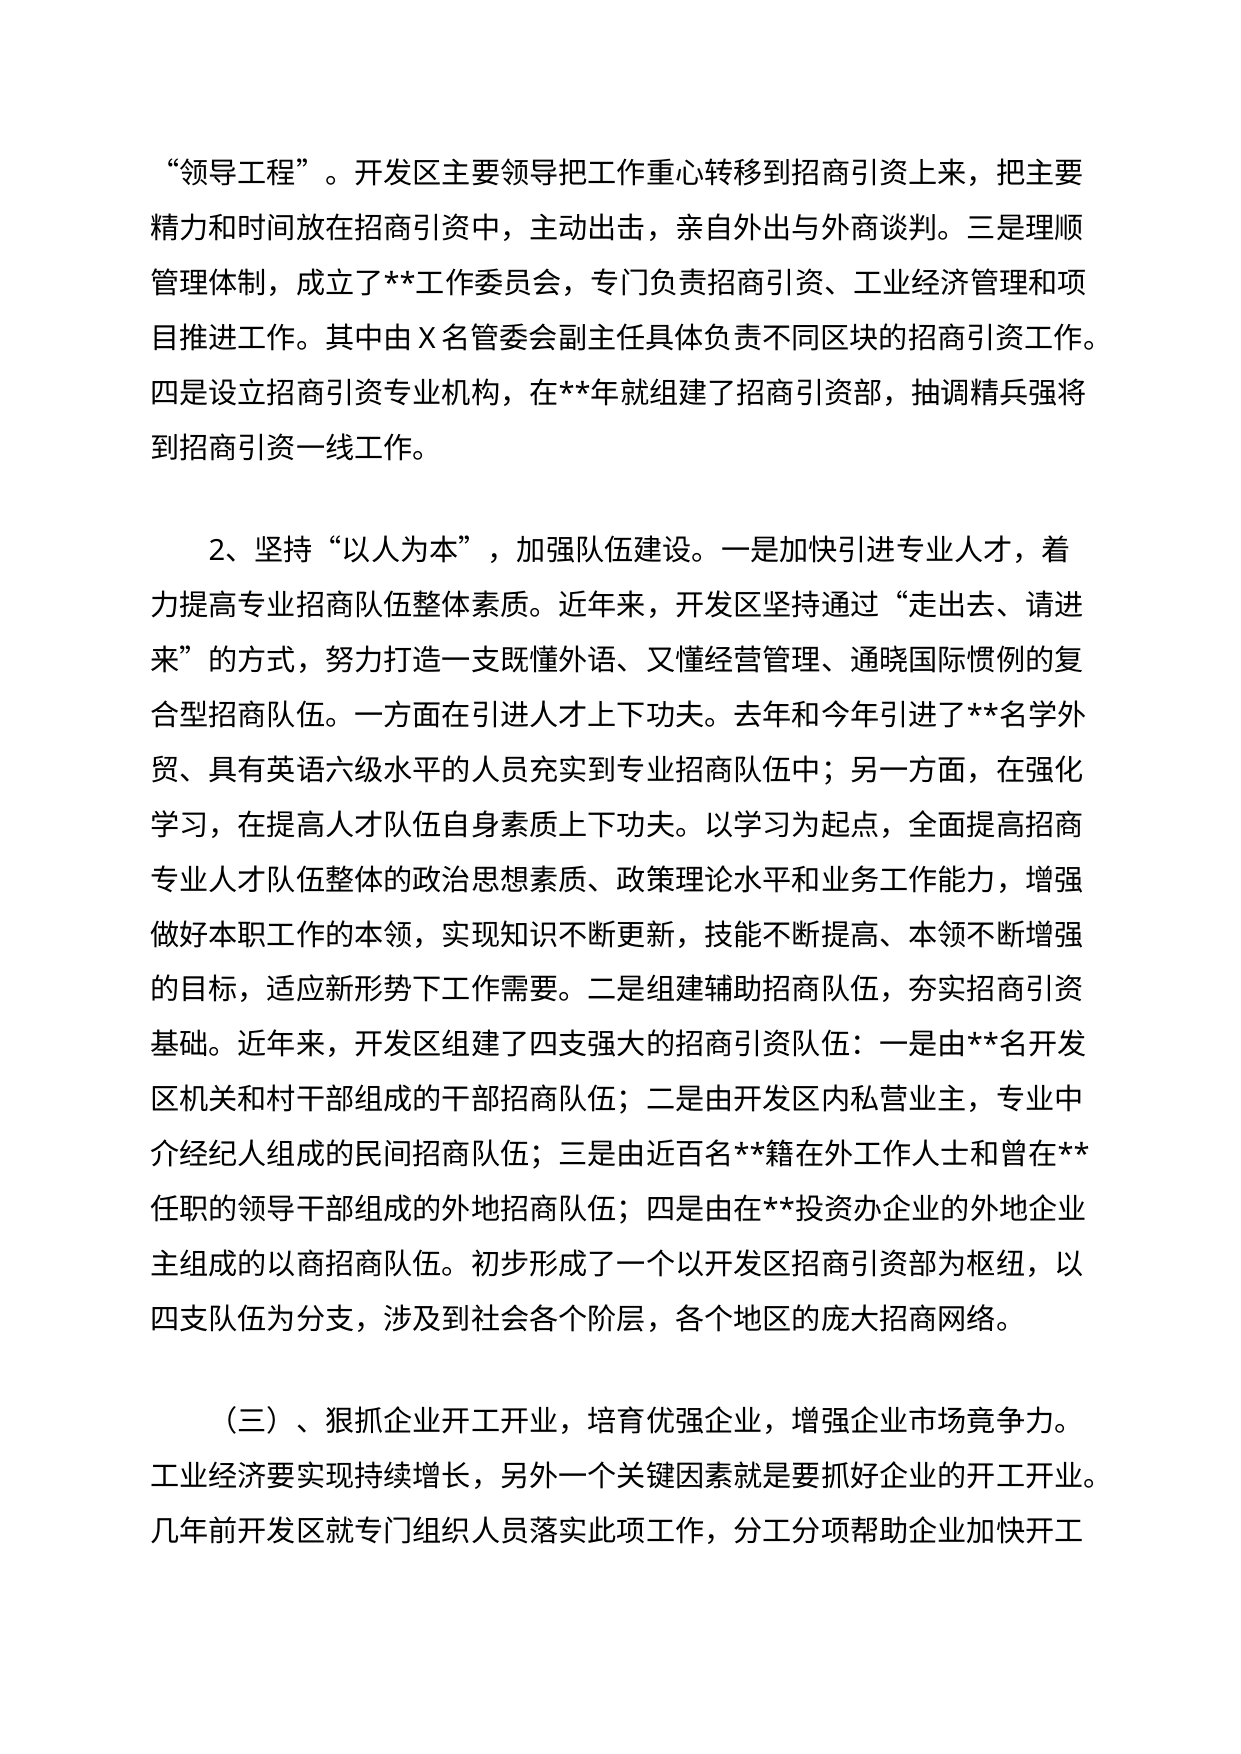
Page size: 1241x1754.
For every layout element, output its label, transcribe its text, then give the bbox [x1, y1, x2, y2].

text 2、坚持“以人为本”，加强队伍建设。一是加快引进专业人才，着力提高专业招商队伍整体素质。近年来，开发区坚持通过“走出去、请进来”的方式，努力打造一支既懂外语、又懂经营管理、通晓国际惯例的复合型招商队伍。一方面在引进人才上下功夫。去年和今年引进了**名学外贸、具有英语六级水平的人员充实到专业招商队伍中；另一方面，在强化学习，在提高人才队伍自身素质上下功夫。以学习为起点，全面提高招商专业人才队伍整体的政治思想素质、政策理论水平和业务工作能力，增强做好本职工作的本领，实现知识不断更新，技能不断提高、本领不断增强的目标，适应新形势下工作需要。二是组建辅助招商队伍，夯实招商引资基础。近年来，开发区组建了四支强大的招商引资队伍：一是由**名开发区机关和村干部组成的干部招商队伍；二是由开发区内私营业主，专业中介经纪人组成的民间招商队伍；三是由近百名**籍在外工作人士和曾在**任职的领导干部组成的外地招商队伍；四是由在**投资办企业的外地企业主组成的以商招商队伍。初步形成了一个以开发区招商引资部为枢纽，以四支队伍为分支，涉及到社会各个阶层，各个地区的庞大招商网络。 [150, 527, 1090, 1338]
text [150, 1397, 1090, 1549]
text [150, 150, 1090, 467]
